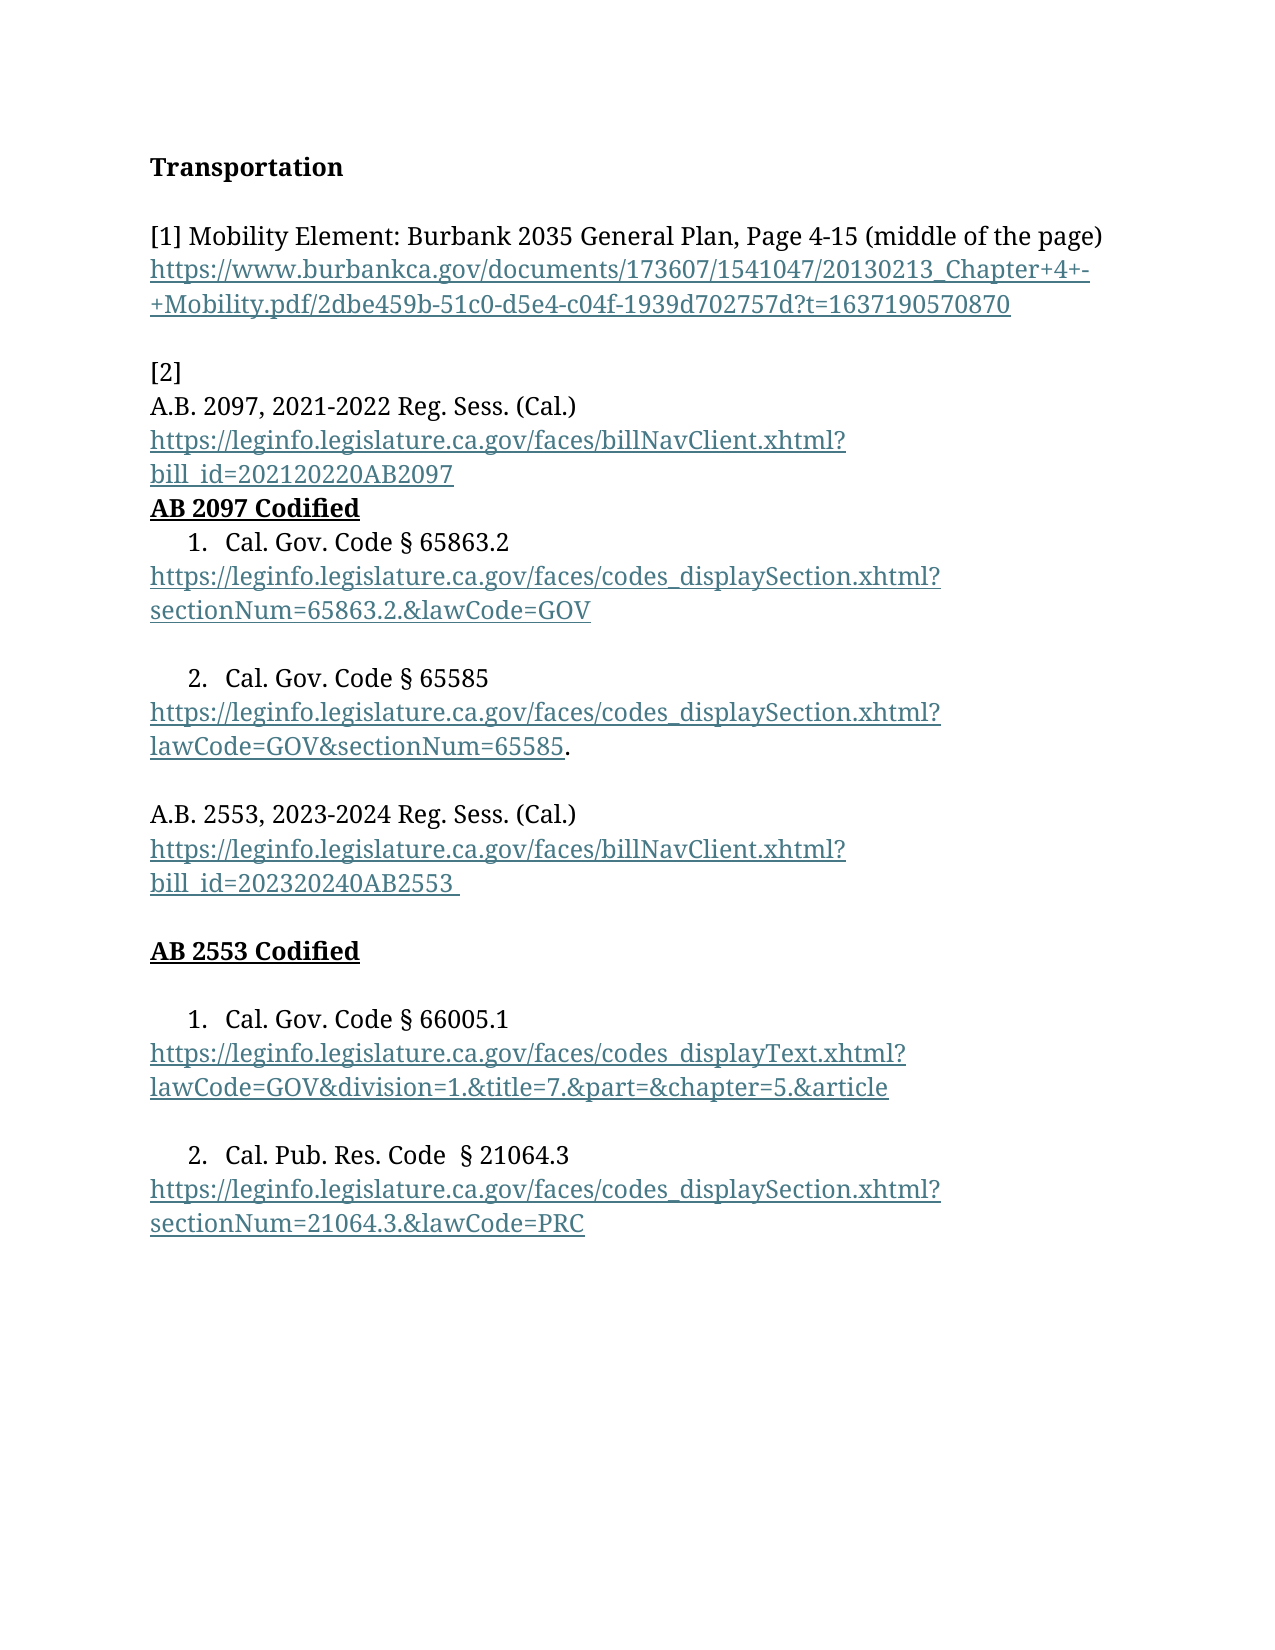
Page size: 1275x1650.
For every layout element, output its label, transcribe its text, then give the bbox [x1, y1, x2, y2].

text https://leginfo.legislature.ca.gov/faces/billNavClient.xhtml?bill_id=202320240AB2553 [150, 831, 1125, 899]
text https://leginfo.legislature.ca.gov/faces/billNavClient.xhtml?bill_id=202120220AB2097 [150, 422, 1125, 491]
text A.B. 2553, 2023-2024 Reg. Sess. (Cal.) [150, 797, 1125, 831]
text https://leginfo.legislature.ca.gov/faces/codes_displayText.xhtml?lawCode=GOV&division=1.&title=7.&part=&chapter=5.&article [150, 1036, 1125, 1138]
list Cal. Gov. Code § 66005.1 [187, 1002, 1125, 1036]
text AB 2097 Codified [150, 491, 1125, 525]
list Cal. Pub. Res. Code § 21064.3 [187, 1138, 1125, 1172]
text Transportation [150, 150, 1125, 184]
list Cal. Gov. Code § 65585 [187, 661, 1125, 695]
text [1] Mobility Element: Burbank 2035 General Plan, Page 4-15 (middle of the page) https://www.burbankca.gov/documents/173607/1541047/20130213_Chapter+4+-+Mobility.pdf/2dbe459b-51c0-d5e4-c04f-1939d702757d?t=1637190570870 [150, 218, 1125, 320]
text https://leginfo.legislature.ca.gov/faces/codes_displaySection.xhtml?sectionNum=21064.3.&lawCode=PRC [150, 1172, 1125, 1240]
list Cal. Gov. Code § 65863.2 [187, 525, 1125, 559]
text A.B. 2097, 2021-2022 Reg. Sess. (Cal.) [150, 388, 1125, 422]
text https://leginfo.legislature.ca.gov/faces/codes_displaySection.xhtml?lawCode=GOV&sectionNum=65585. [150, 695, 1125, 763]
text https://leginfo.legislature.ca.gov/faces/codes_displaySection.xhtml?sectionNum=65863.2.&lawCode=GOV [150, 559, 1125, 627]
text AB 2553 Codified [150, 933, 1125, 967]
text [2] [150, 354, 1125, 388]
